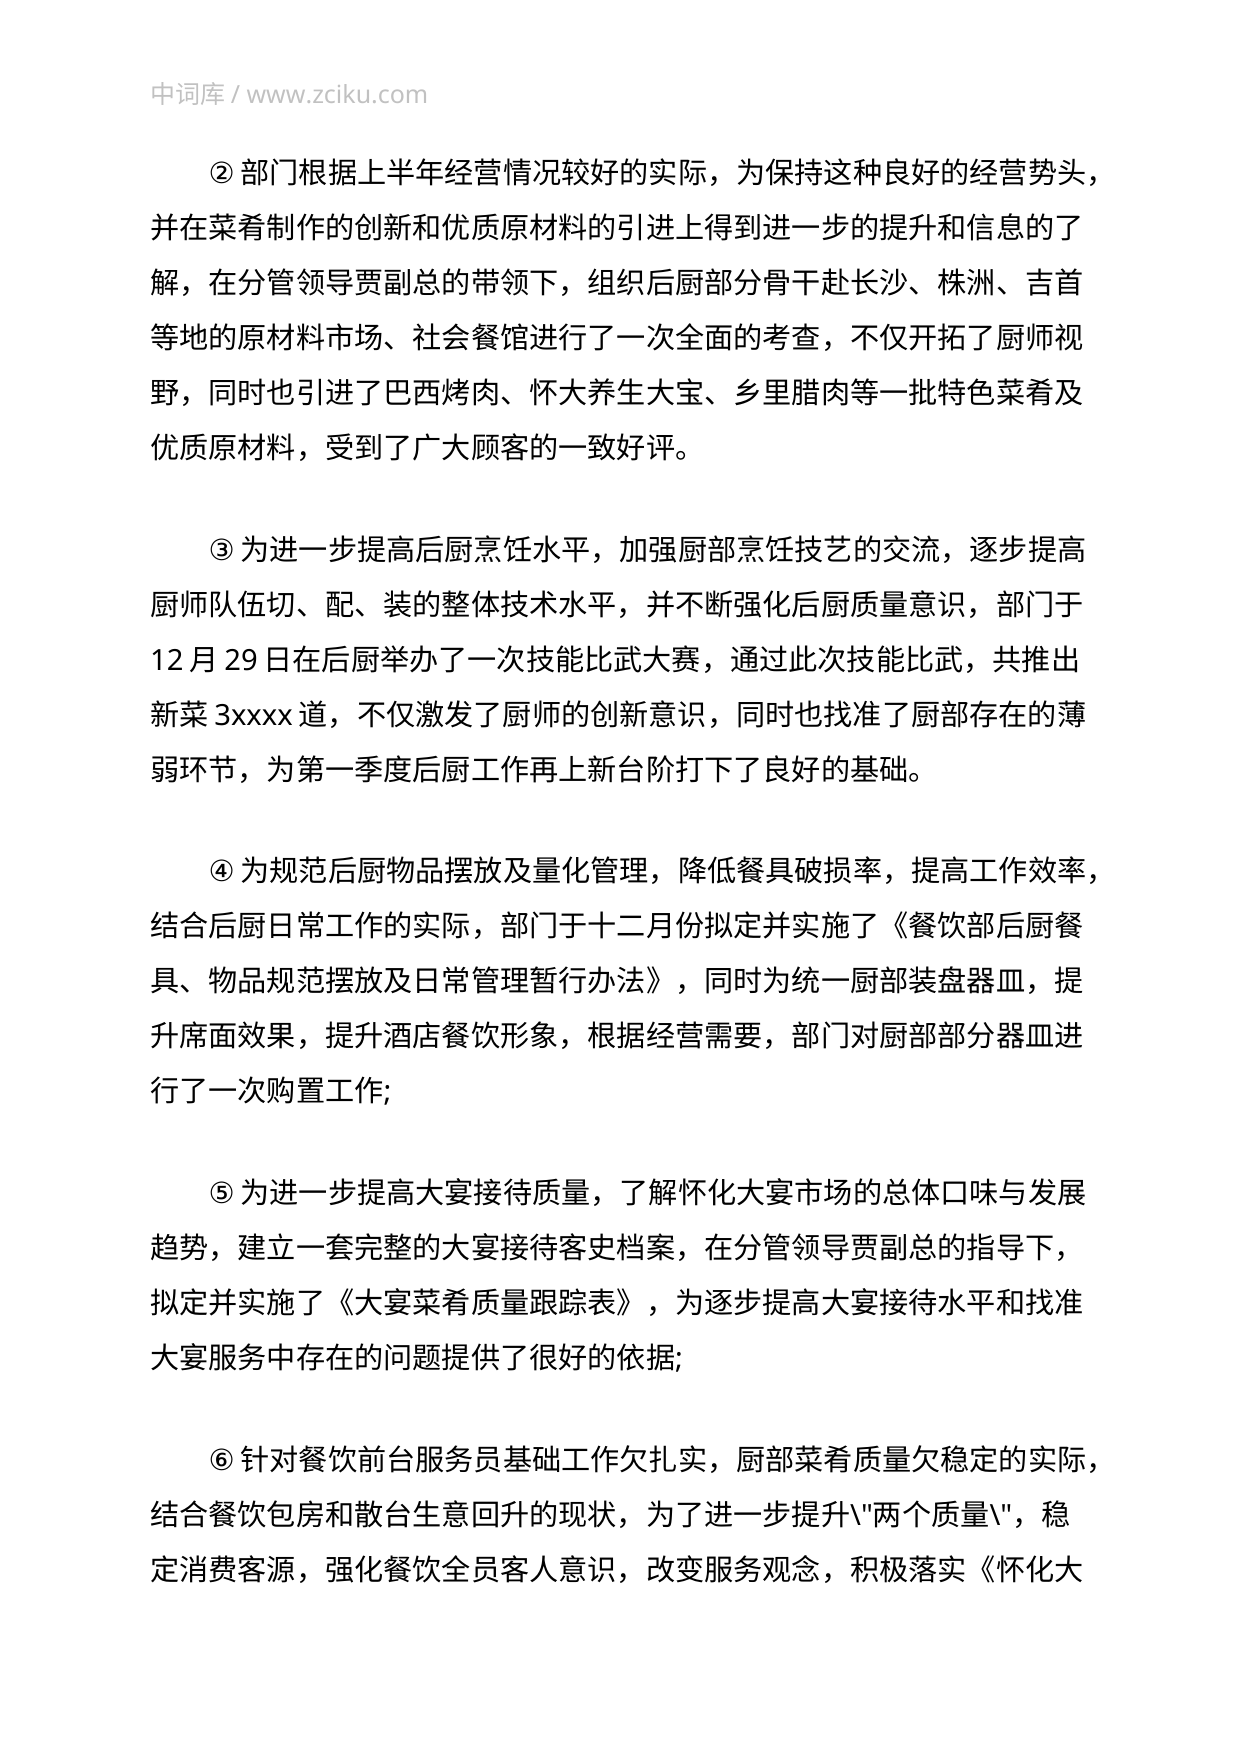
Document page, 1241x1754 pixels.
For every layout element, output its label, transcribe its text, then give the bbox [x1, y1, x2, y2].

text ④为规范后厨物品摆放及量化管理，降低餐具破损率，提高工作效率，结合后厨日常工作的实际，部门于十二月份拟定并实施了《餐饮部后厨餐具、物品规范摆放及日常管理暂行办法》，同时为统一厨部装盘器皿，提升席面效果，提升酒店餐饮形象，根据经营需要，部门对厨部部分器皿进行了一次购置工作; [150, 848, 1090, 1110]
text ⑤为进一步提高大宴接待质量，了解怀化大宴市场的总体口味与发展趋势，建立一套完整的大宴接待客史档案，在分管领导贾副总的指导下，拟定并实施了《大宴菜肴质量跟踪表》，为逐步提高大宴接待水平和找准大宴服务中存在的问题提供了很好的依据; [150, 1170, 1090, 1377]
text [150, 1436, 1090, 1589]
text ③为进一步提高后厨烹饪水平，加强厨部烹饪技艺的交流，逐步提高厨师队伍切、配、装的整体技术水平，并不断强化后厨质量意识，部门于12月29日在后厨举办了一次技能比武大赛，通过此次技能比武，共推出新菜3xxxx道，不仅激发了厨师的创新意识，同时也找准了厨部存在的薄弱环节，为第一季度后厨工作再上新台阶打下了良好的基础。 [150, 526, 1090, 788]
text ②部门根据上半年经营情况较好的实际，为保持这种良好的经营势头，并在菜肴制作的创新和优质原材料的引进上得到进一步的提升和信息的了解，在分管领导贾副总的带领下，组织后厨部分骨干赴长沙、株洲、吉首等地的原材料市场、社会餐馆进行了一次全面的考查，不仅开拓了厨师视野，同时也引进了巴西烤肉、怀大养生大宝、乡里腊肉等一批特色菜肴及优质原材料，受到了广大顾客的一致好评。 [150, 150, 1090, 467]
